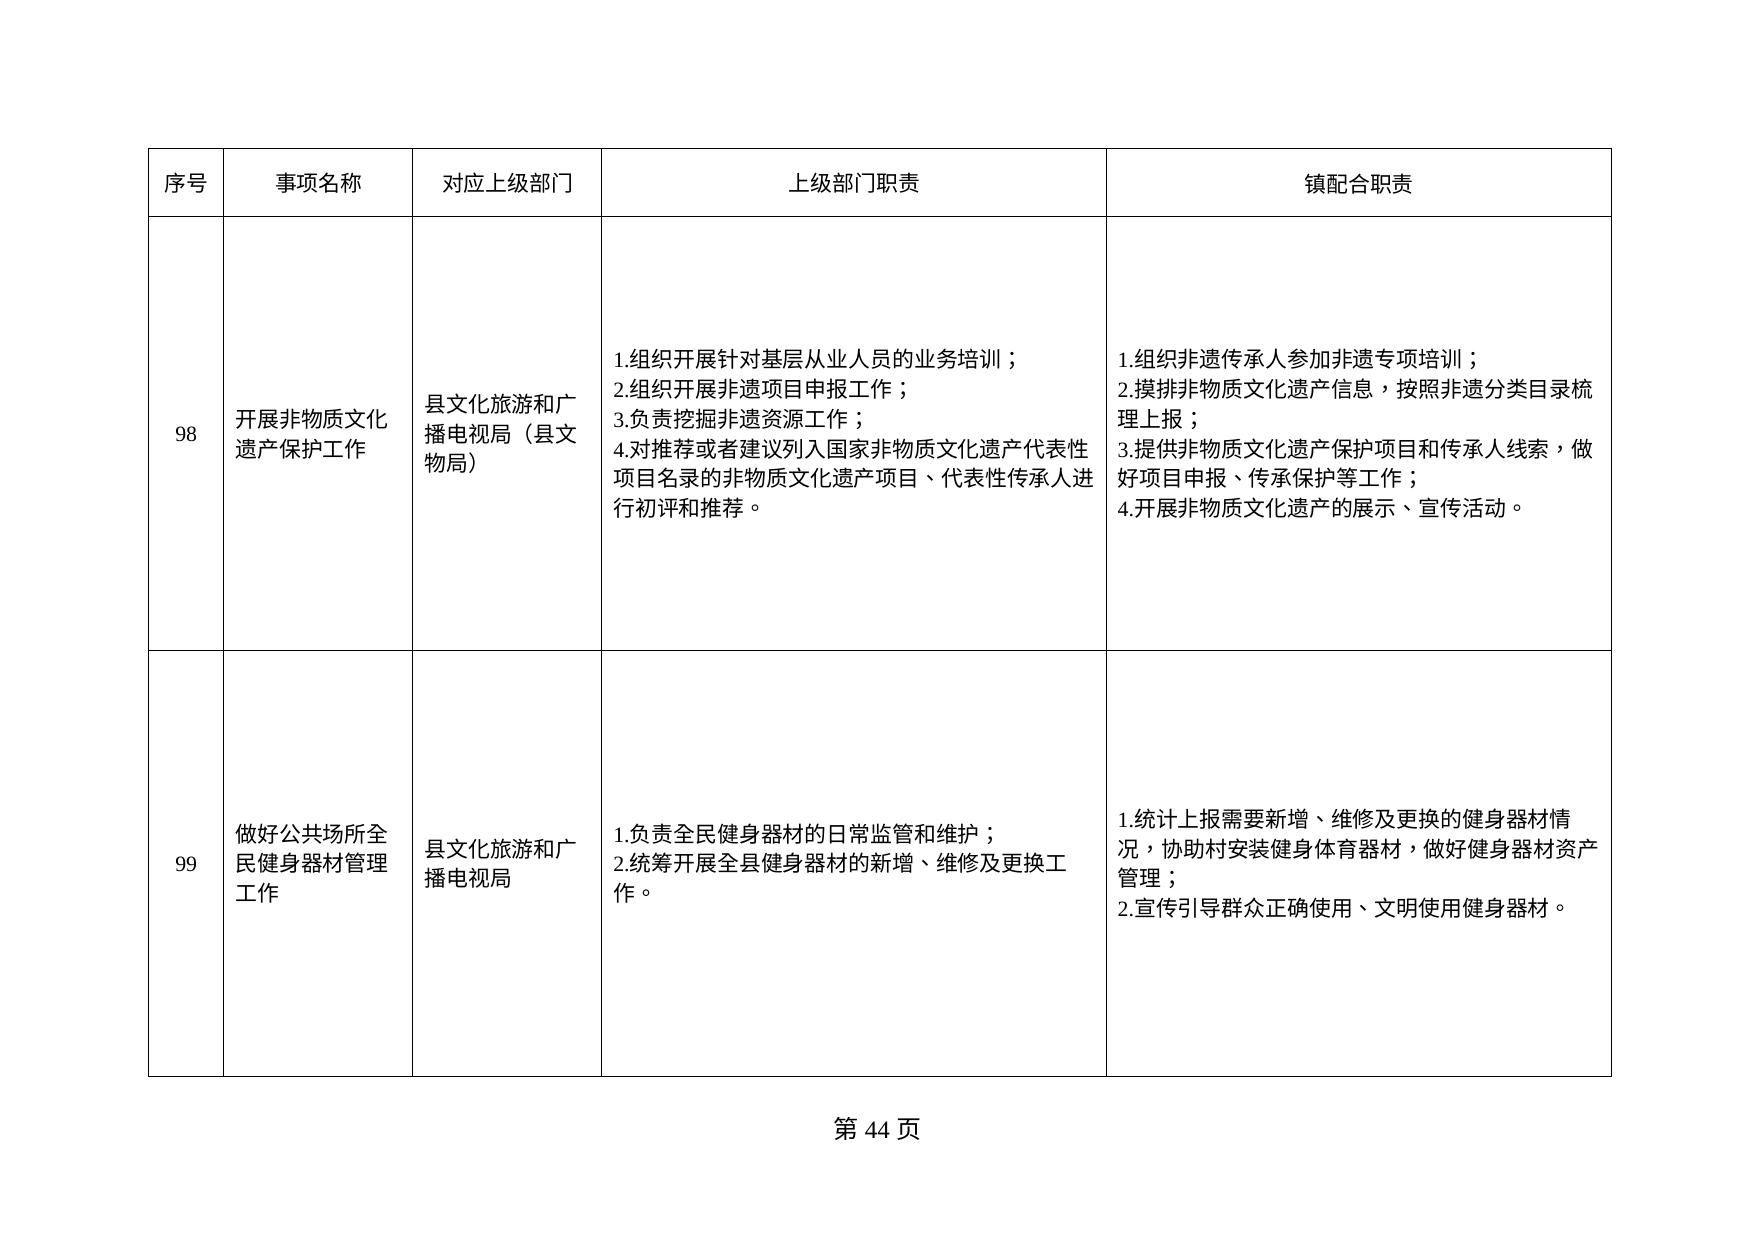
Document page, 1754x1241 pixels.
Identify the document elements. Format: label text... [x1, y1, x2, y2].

table_cell 99 [149, 651, 223, 1076]
table_cell 1.统计上报需要新增、维修及更换的健身器材情况，协助村安装健身体育器材，做好健身器材资产管理； 2.宣传引导群众正确使用、文明使用健身器材。 [1107, 651, 1611, 1076]
table_header 事项名称 [224, 149, 412, 216]
table_cell 开展非物质文化遗产保护工作 [224, 217, 412, 650]
table_cell 县文化旅游和广播电视局（县文物局） [413, 217, 601, 650]
table_header 上级部门职责 [602, 149, 1106, 216]
table_cell 1.组织开展针对基层从业人员的业务培训； 2.组织开展非遗项目申报工作； 3.负责挖掘非遗资源工作； 4.对推荐或者建议列入国家非物质文化遗产代表性项目名录的非物质文化遗产项目、代表性传承人进行初评和推荐。 [602, 217, 1106, 650]
table_cell 做好公共场所全民健身器材管理工作 [224, 651, 412, 1076]
table_cell 98 [149, 217, 223, 650]
table_header 镇配合职责 [1107, 149, 1611, 216]
table_cell 县文化旅游和广播电视局 [413, 651, 601, 1076]
table_cell 1.负责全民健身器材的日常监管和维护； 2.统筹开展全县健身器材的新增、维修及更换工作。 [602, 651, 1106, 1076]
table_header 对应上级部门 [413, 149, 601, 216]
table_cell 1.组织非遗传承人参加非遗专项培训； 2.摸排非物质文化遗产信息，按照非遗分类目录梳理上报； 3.提供非物质文化遗产保护项目和传承人线索，做好项目申报、传承保护等工作； 4.开展非物质文化遗产的展示、宣传活动。 [1107, 217, 1611, 650]
table_header 序号 [149, 149, 223, 216]
